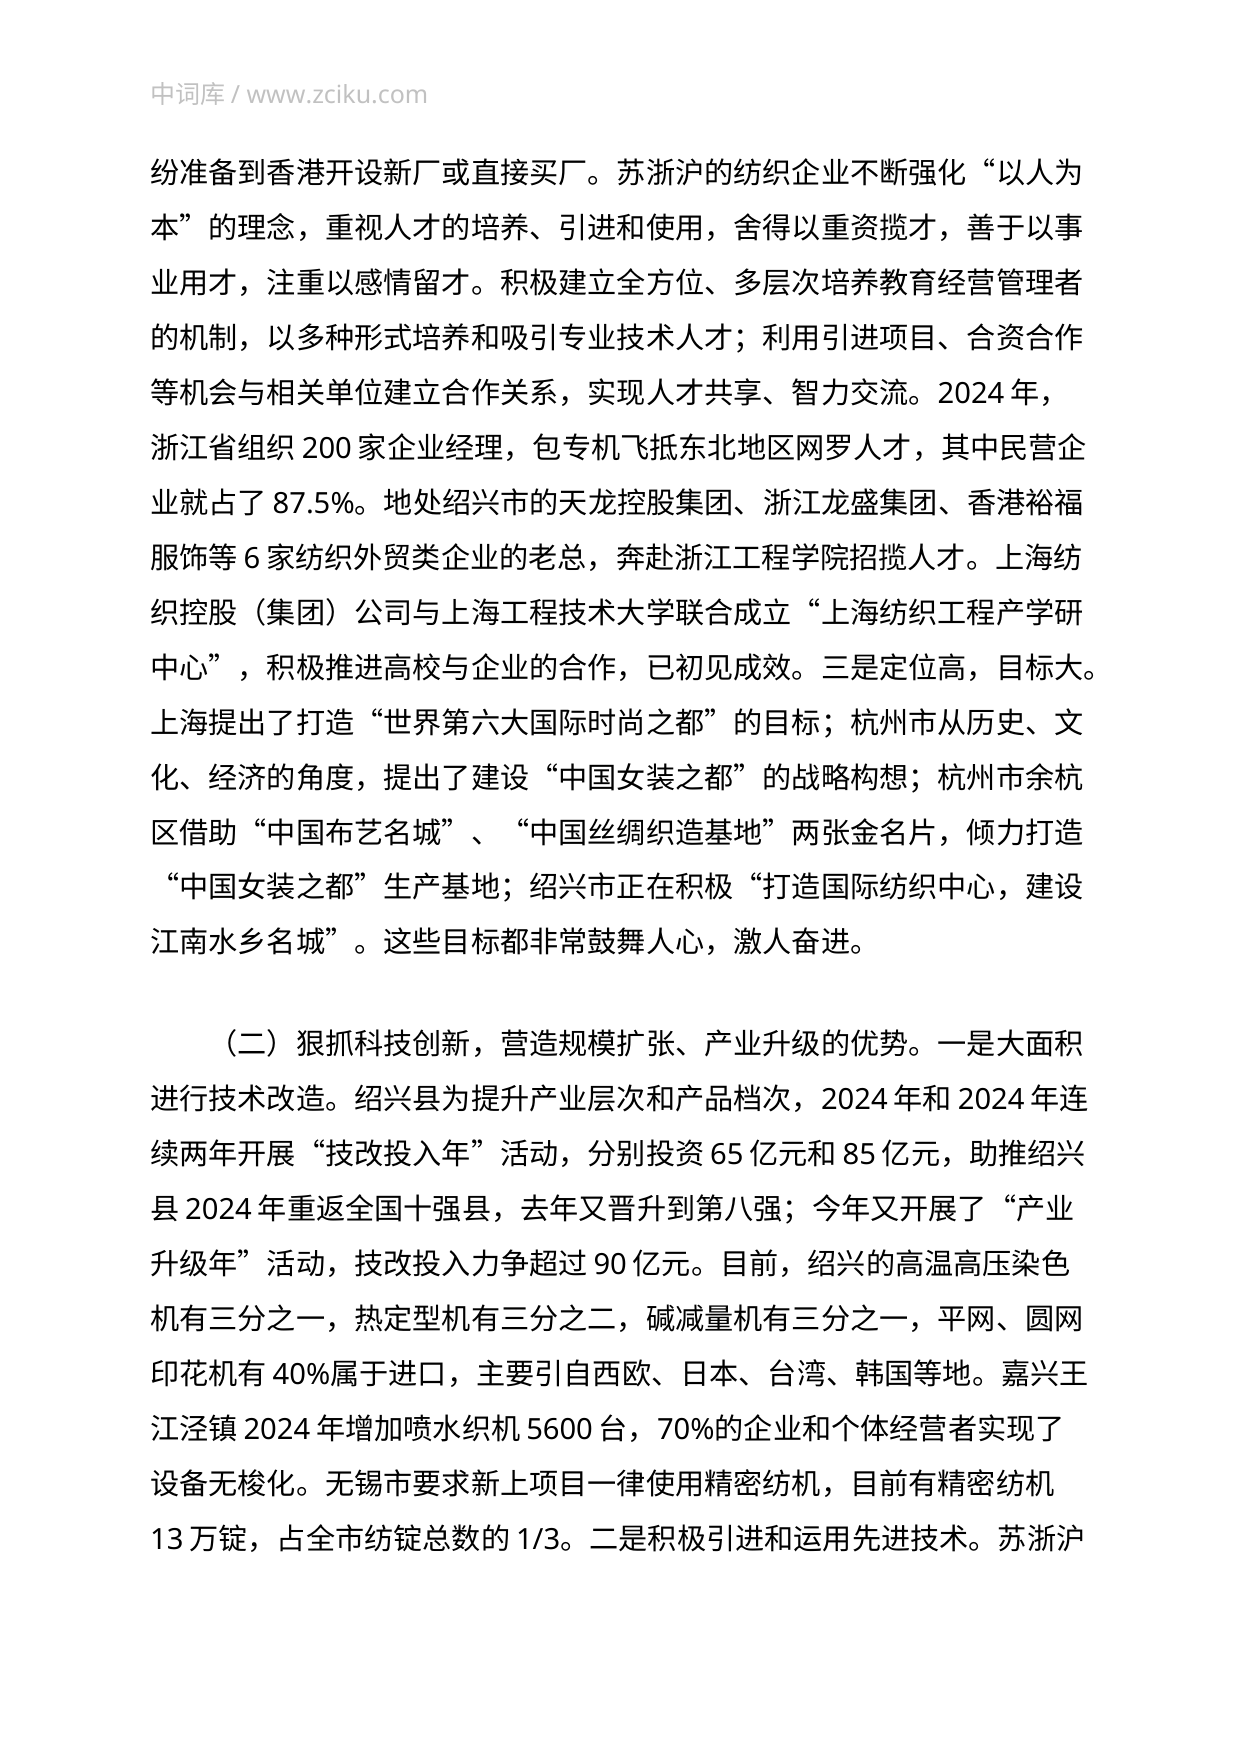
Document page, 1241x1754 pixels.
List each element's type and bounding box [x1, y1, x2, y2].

text [150, 1021, 1090, 1558]
text [150, 150, 1090, 961]
